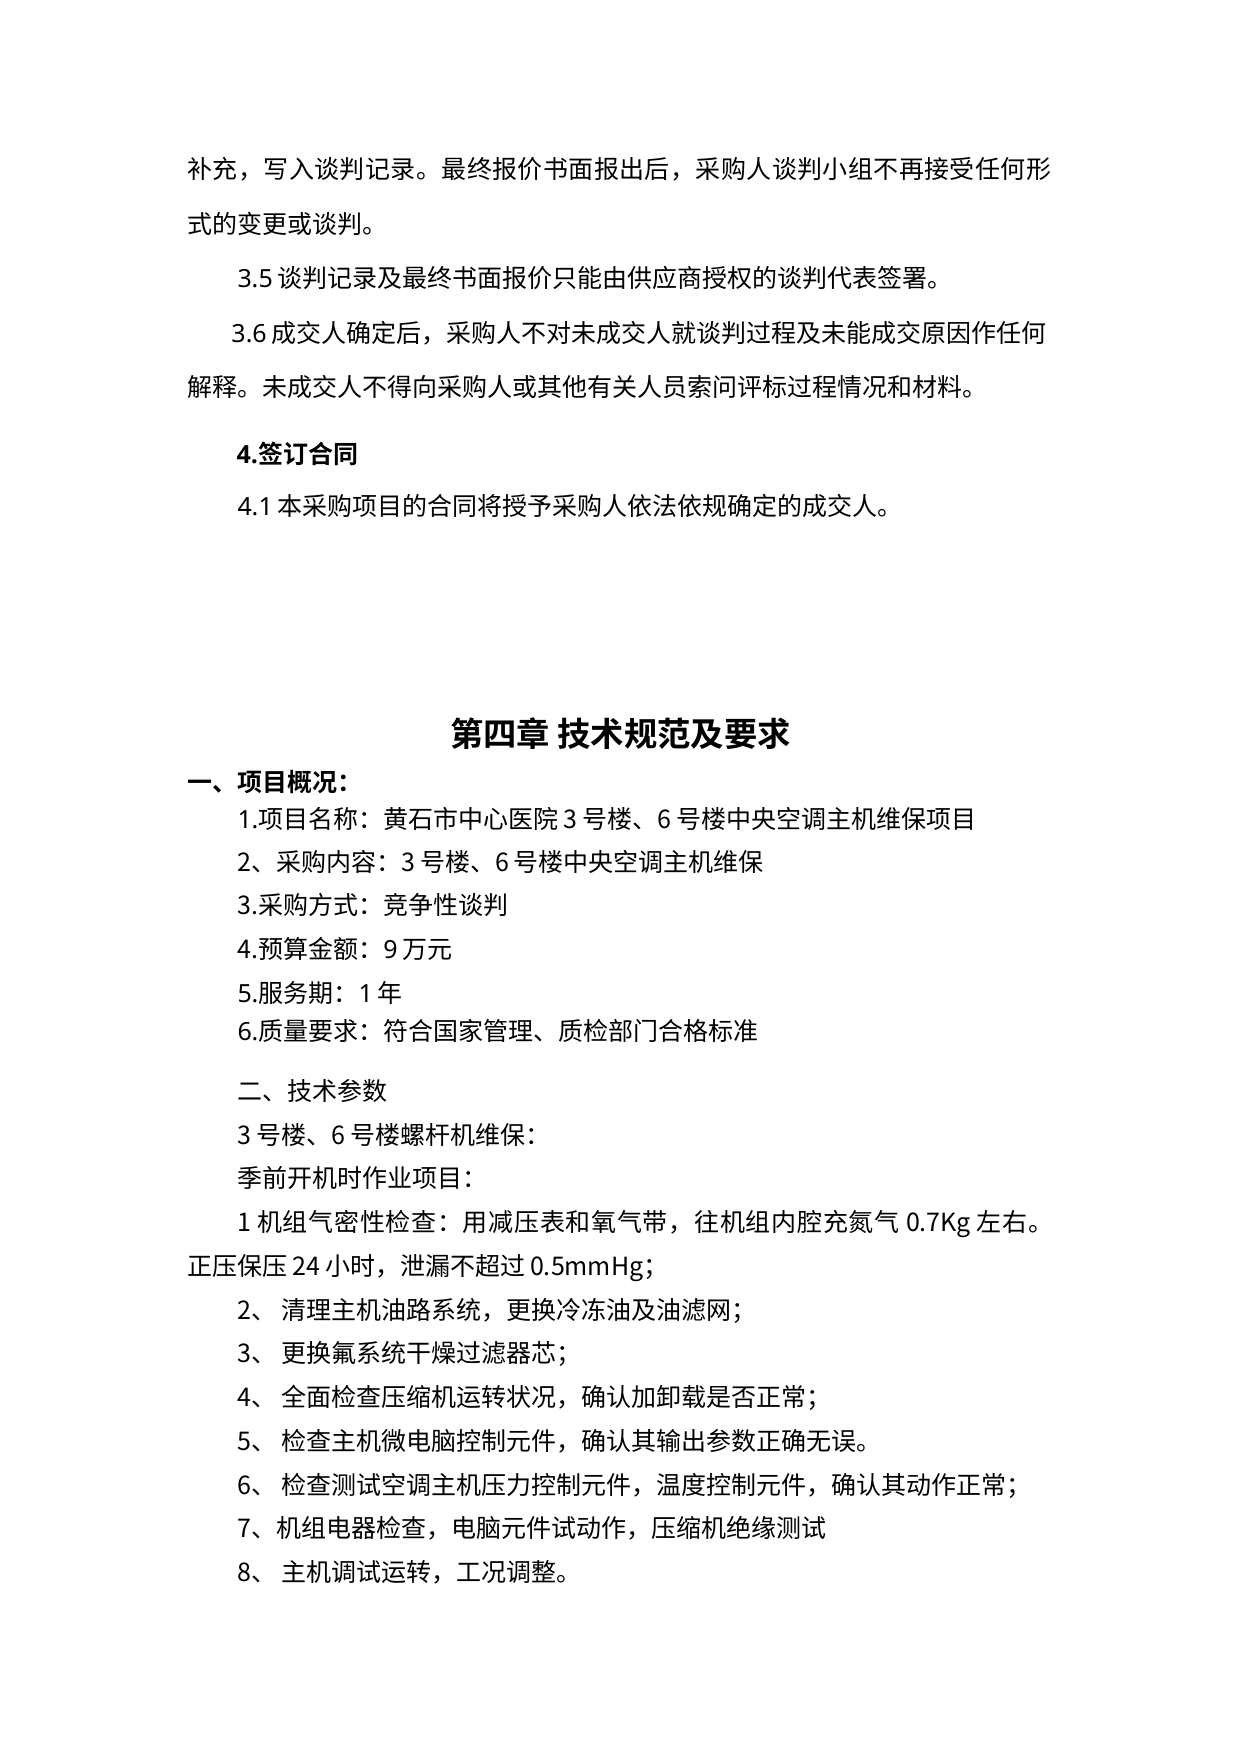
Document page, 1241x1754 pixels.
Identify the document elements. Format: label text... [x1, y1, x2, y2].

text 8、 主机调试运转，工况调整。 [187, 1547, 1053, 1590]
text 季前开机时作业项目： [187, 1153, 1053, 1197]
text 2、 清理主机油路系统，更换冷冻油及油滤网； [187, 1284, 1053, 1328]
text 2、采购内容：3号楼、6号楼中央空调主机维保 [187, 836, 1053, 880]
text 7、机组电器检查，电脑元件试动作，压缩机绝缘测试 [187, 1503, 1053, 1547]
text 二、技术参数 [187, 1065, 1053, 1109]
text 5.服务期：1年 [187, 967, 1053, 1011]
text 4、 全面检查压缩机运转状况，确认加卸载是否正常； [187, 1372, 1053, 1415]
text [187, 150, 1053, 241]
text 3.5谈判记录及最终书面报价只能由供应商授权的谈判代表签署。 [187, 259, 1053, 295]
text 3.6成交人确定后，采购人不对未成交人就谈判过程及未能成交原因作任何解释。未成交人不得向采购人或其他有关人员索问评标过程情况和材料。 [187, 313, 1053, 404]
text 第四章 技术规范及要求 [187, 708, 1053, 756]
text 3、 更换氟系统干燥过滤器芯； [187, 1328, 1053, 1372]
text 6、 检查测试空调主机压力控制元件，温度控制元件，确认其动作正常； [187, 1459, 1053, 1503]
text 4.预算金额：9万元 [187, 923, 1053, 967]
text 6.质量要求：符合国家管理、质检部门合格标准 [187, 1011, 1053, 1047]
text 一、项目概况： [187, 756, 1053, 800]
text 4.1本采购项目的合同将授予采购人依法依规确定的成交人。 [187, 474, 1053, 526]
text 3号楼、6号楼螺杆机维保： [187, 1109, 1053, 1153]
text 3.采购方式：竞争性谈判 [187, 880, 1053, 923]
text 1.项目名称：黄石市中心医院3号楼、6号楼中央空调主机维保项目 [187, 800, 1053, 836]
text 5、 检查主机微电脑控制元件，确认其输出参数正确无误。 [187, 1415, 1053, 1459]
text 4.签订合同 [187, 422, 1053, 474]
text 1机组气密性检查：用减压表和氧气带，往机组内腔充氮气0.7Kg左右。正压保压24小时，泄漏不超过0.5mmHg； [187, 1197, 1053, 1284]
